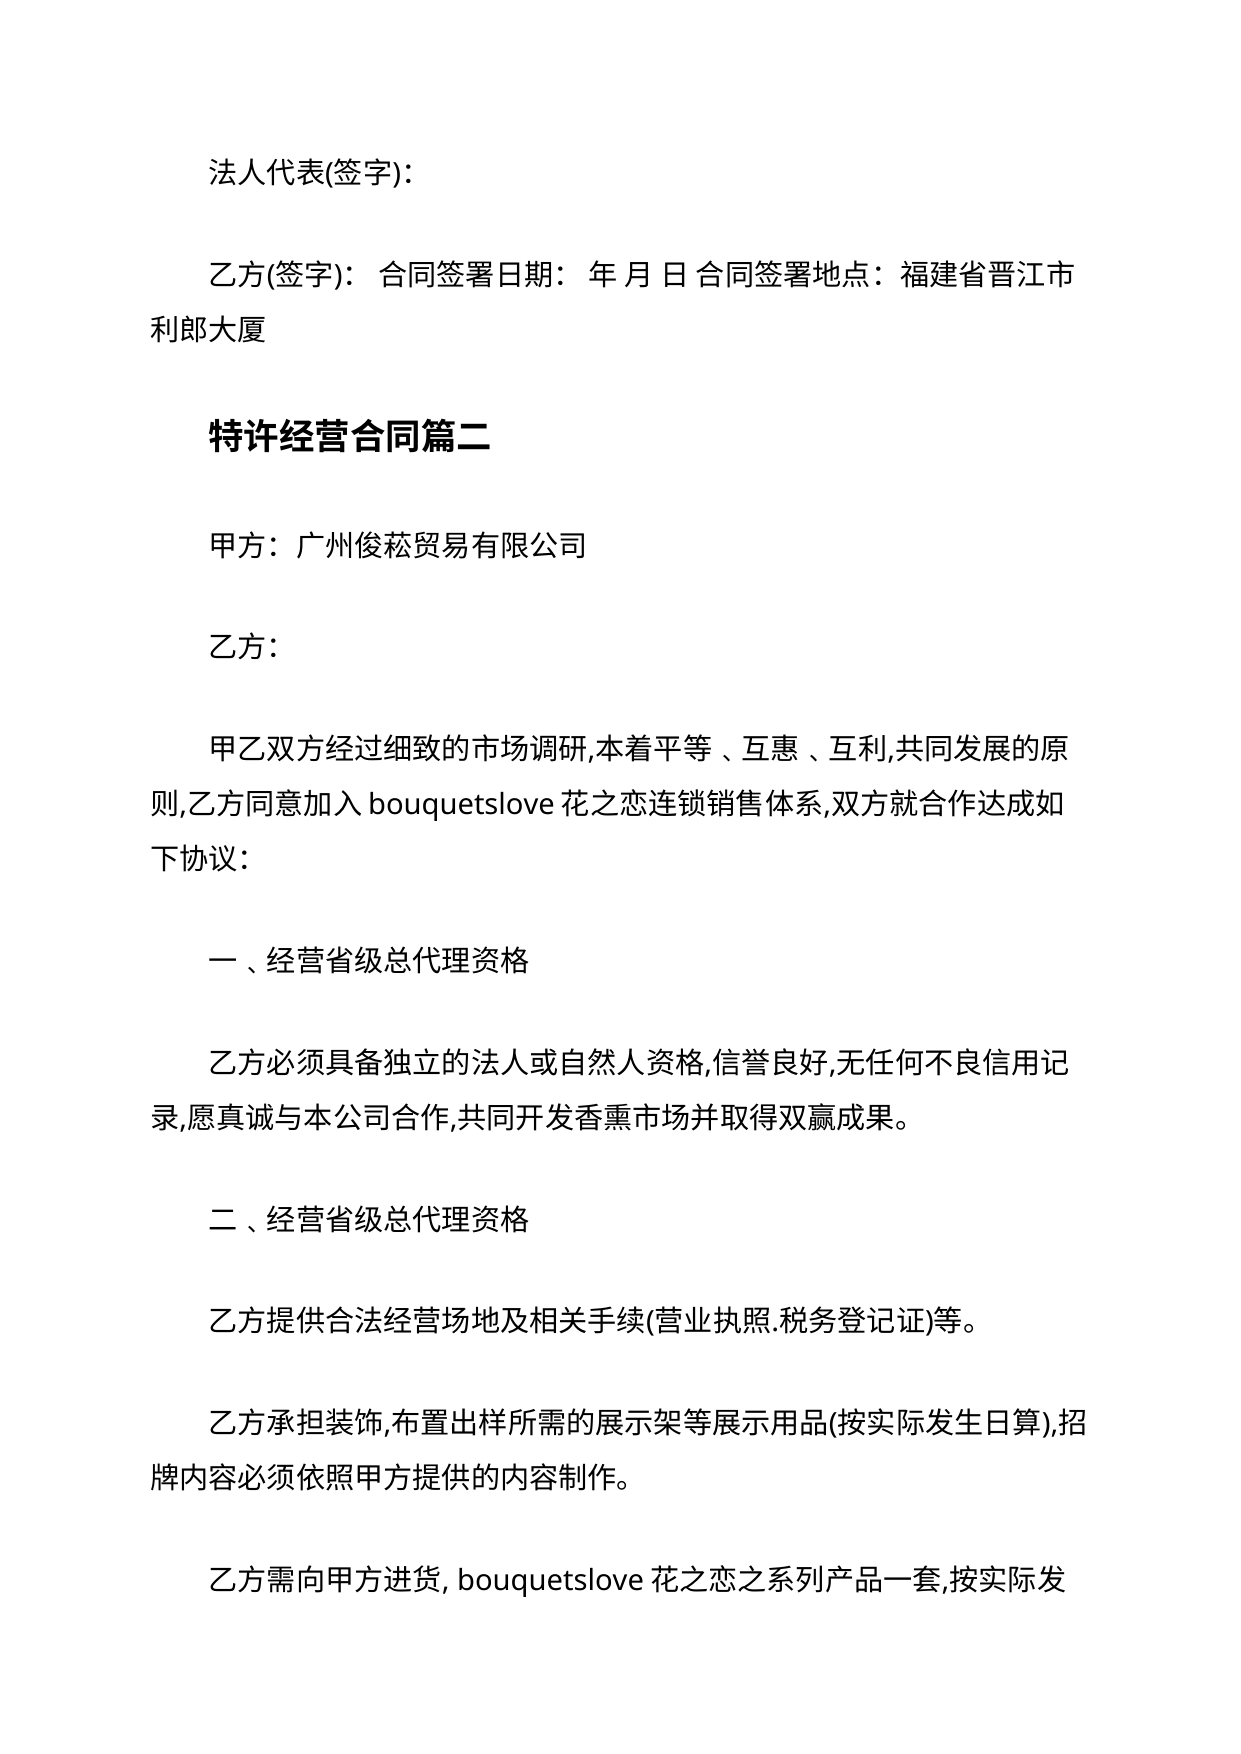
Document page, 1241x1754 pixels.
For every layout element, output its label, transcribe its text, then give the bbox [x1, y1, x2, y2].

text 特许经营合同篇二 [150, 409, 1090, 460]
text 二﹑经营省级总代理资格 [150, 1196, 1090, 1238]
text 乙方承担装饰,布置出样所需的展示架等展示用品(按实际发生日算),招牌内容必须依照甲方提供的内容制作。 [150, 1400, 1090, 1497]
text 法人代表(签字)： [150, 150, 1090, 192]
text 乙方提供合法经营场地及相关手续(营业执照.税务登记证)等。 [150, 1298, 1090, 1340]
text 乙方(签字)： 合同签署日期： 年 月 日 合同签署地点：福建省晋江市利郎大厦 [150, 252, 1090, 349]
text 甲乙双方经过细致的市场调研,本着平等﹑互惠﹑互利,共同发展的原则,乙方同意加入bouquetslove花之恋连锁销售体系,双方就合作达成如下协议： [150, 726, 1090, 878]
text 乙方必须具备独立的法人或自然人资格,信誉良好,无任何不良信用记录,愿真诚与本公司合作,共同开发香熏市场并取得双赢成果。 [150, 1039, 1090, 1137]
text 一﹑经营省级总代理资格 [150, 937, 1090, 980]
text 甲方：广州俊菘贸易有限公司 [150, 522, 1090, 564]
text 乙方： [150, 624, 1090, 666]
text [150, 1557, 1090, 1599]
